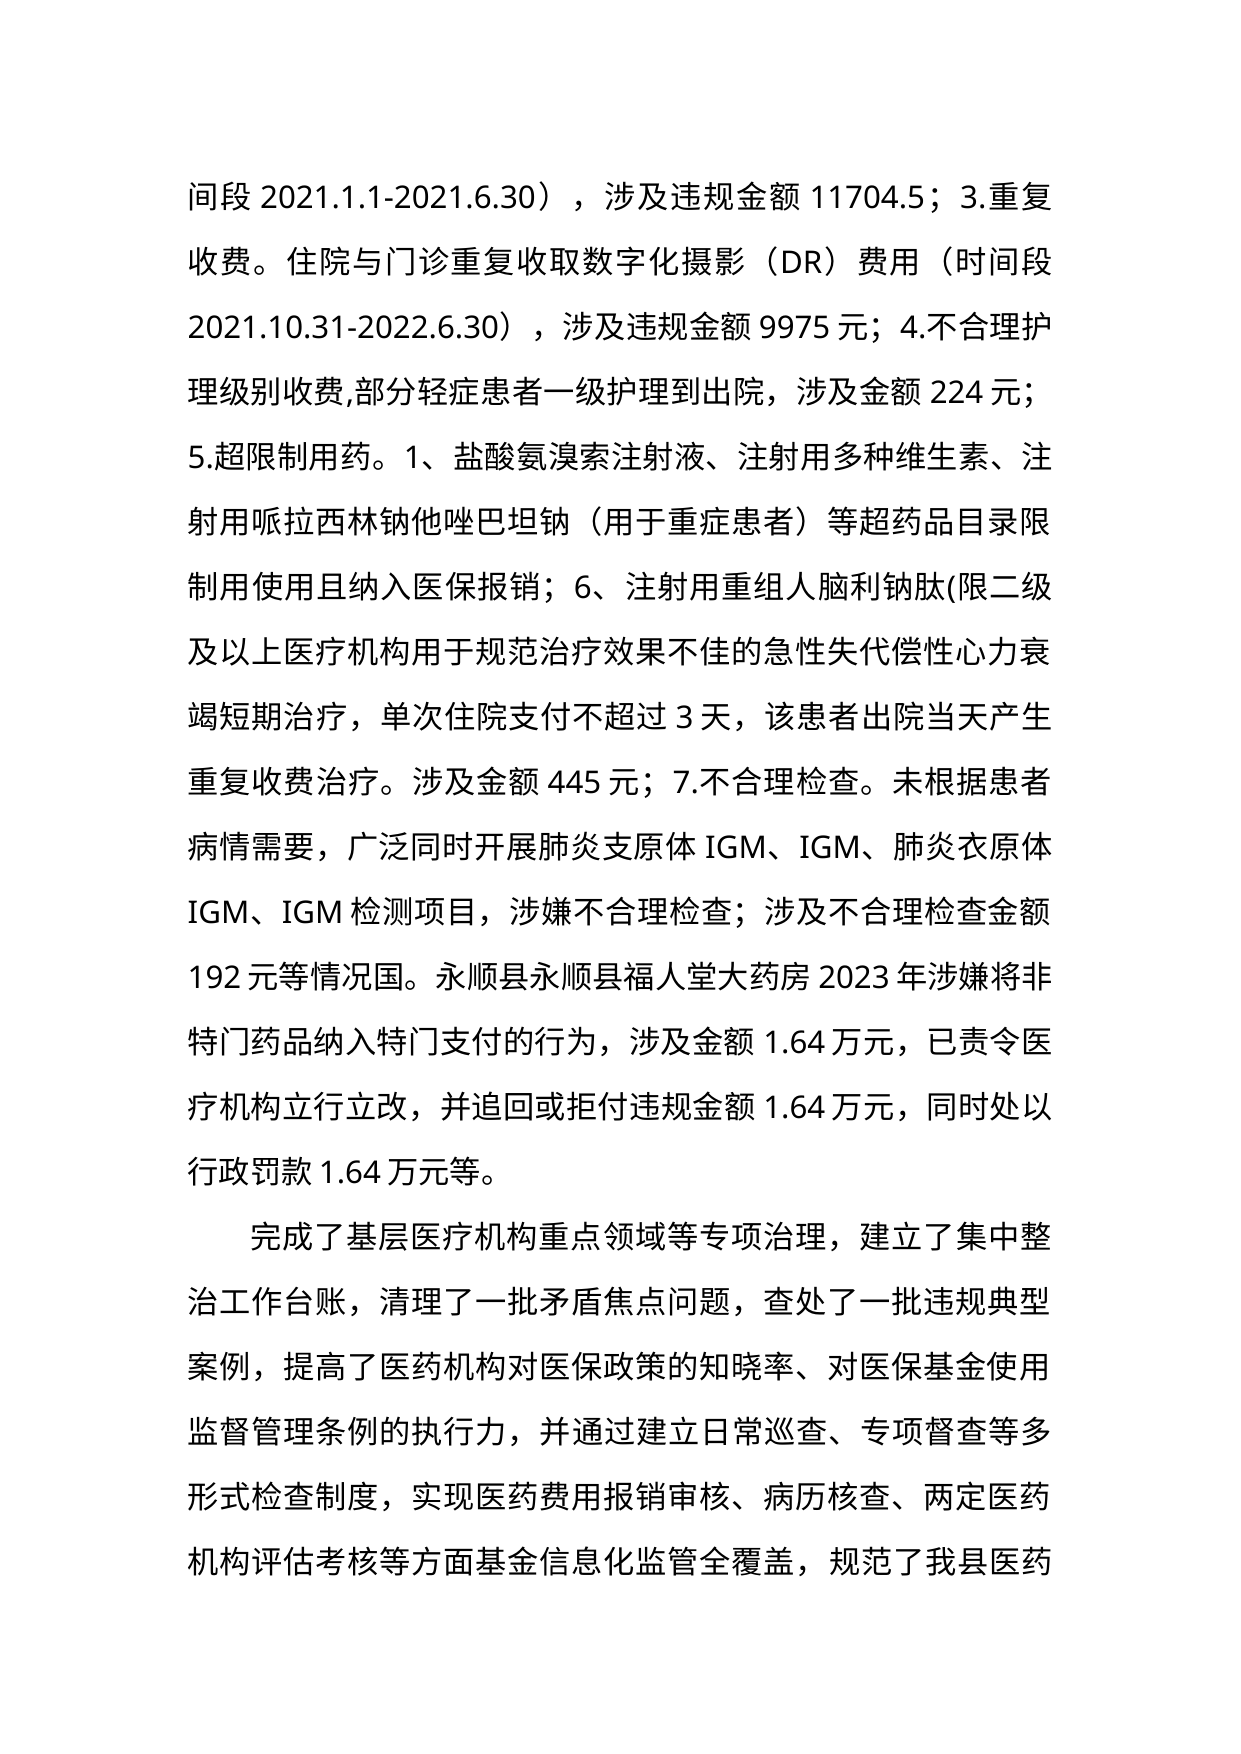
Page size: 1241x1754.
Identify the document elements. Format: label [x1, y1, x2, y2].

text [187, 162, 1053, 1202]
text [187, 1202, 1053, 1592]
